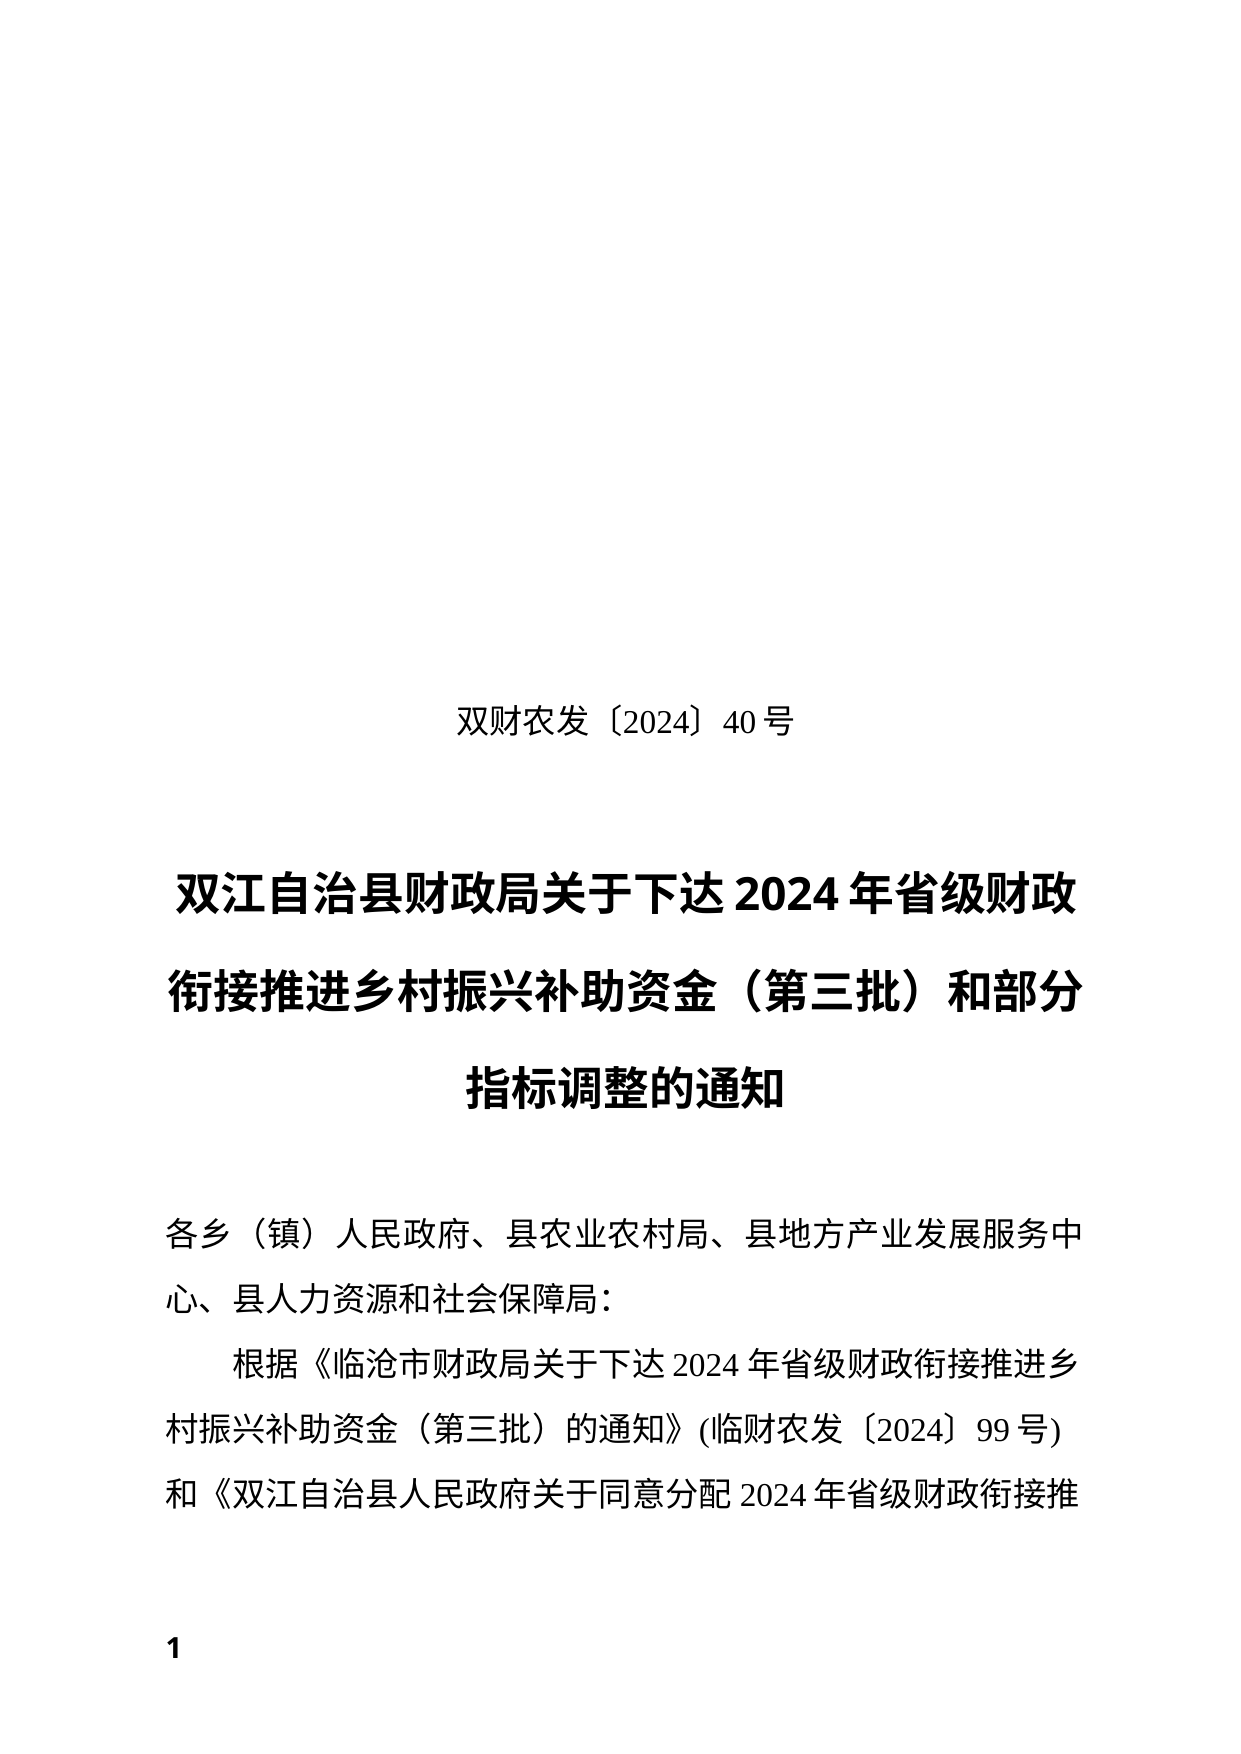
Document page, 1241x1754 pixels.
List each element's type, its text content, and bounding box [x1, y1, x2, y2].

text 双财农发〔2024〕40号 [165, 686, 1087, 751]
text 双江自治县财政局关于下达2024年省级财政衔接推进乡村振兴补助资金（第三批）和部分指标调整的通知 [165, 842, 1087, 1135]
text 各乡（镇）人民政府、县农业农村局、县地方产业发展服务中心、县人力资源和社会保障局： [165, 1200, 1087, 1330]
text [165, 1330, 1087, 1525]
